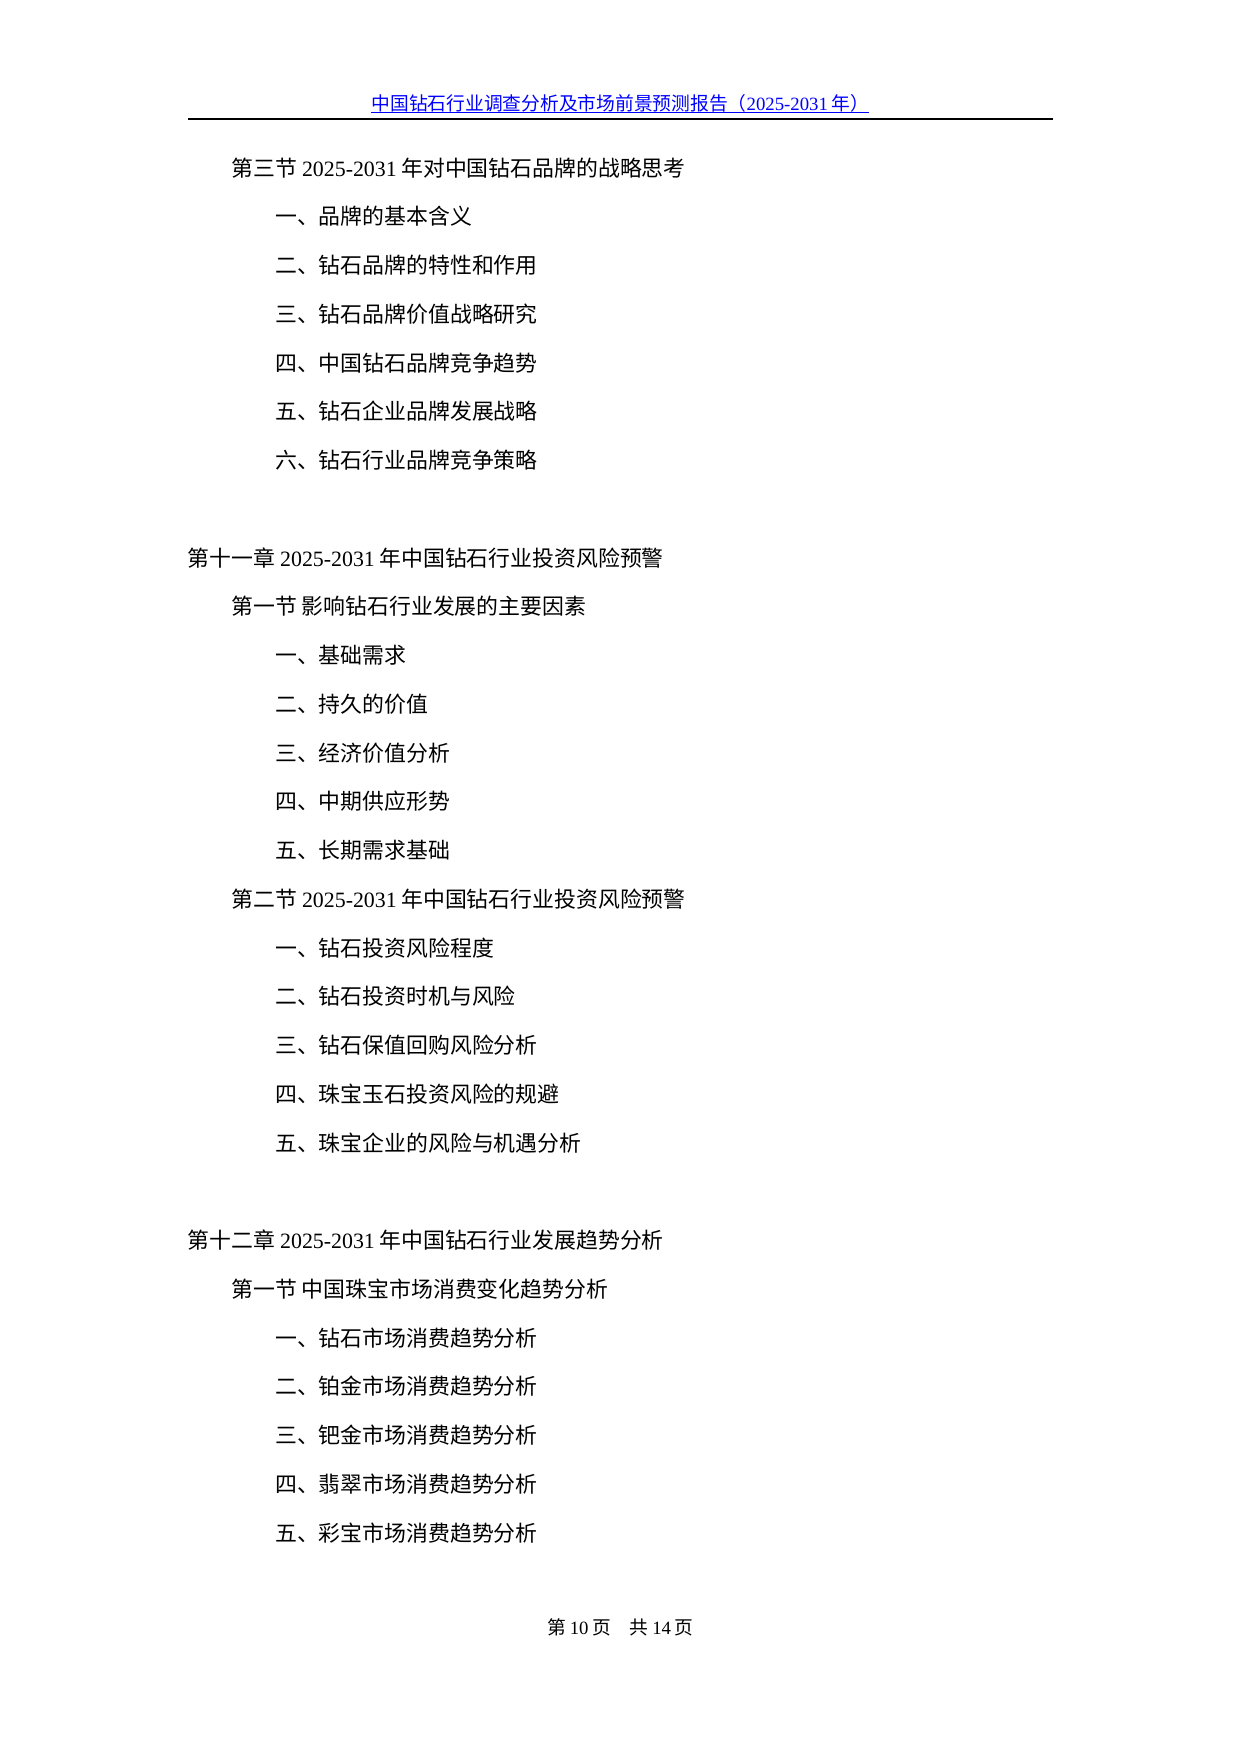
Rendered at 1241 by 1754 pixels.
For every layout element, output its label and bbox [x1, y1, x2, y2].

text [187, 150, 1053, 1548]
